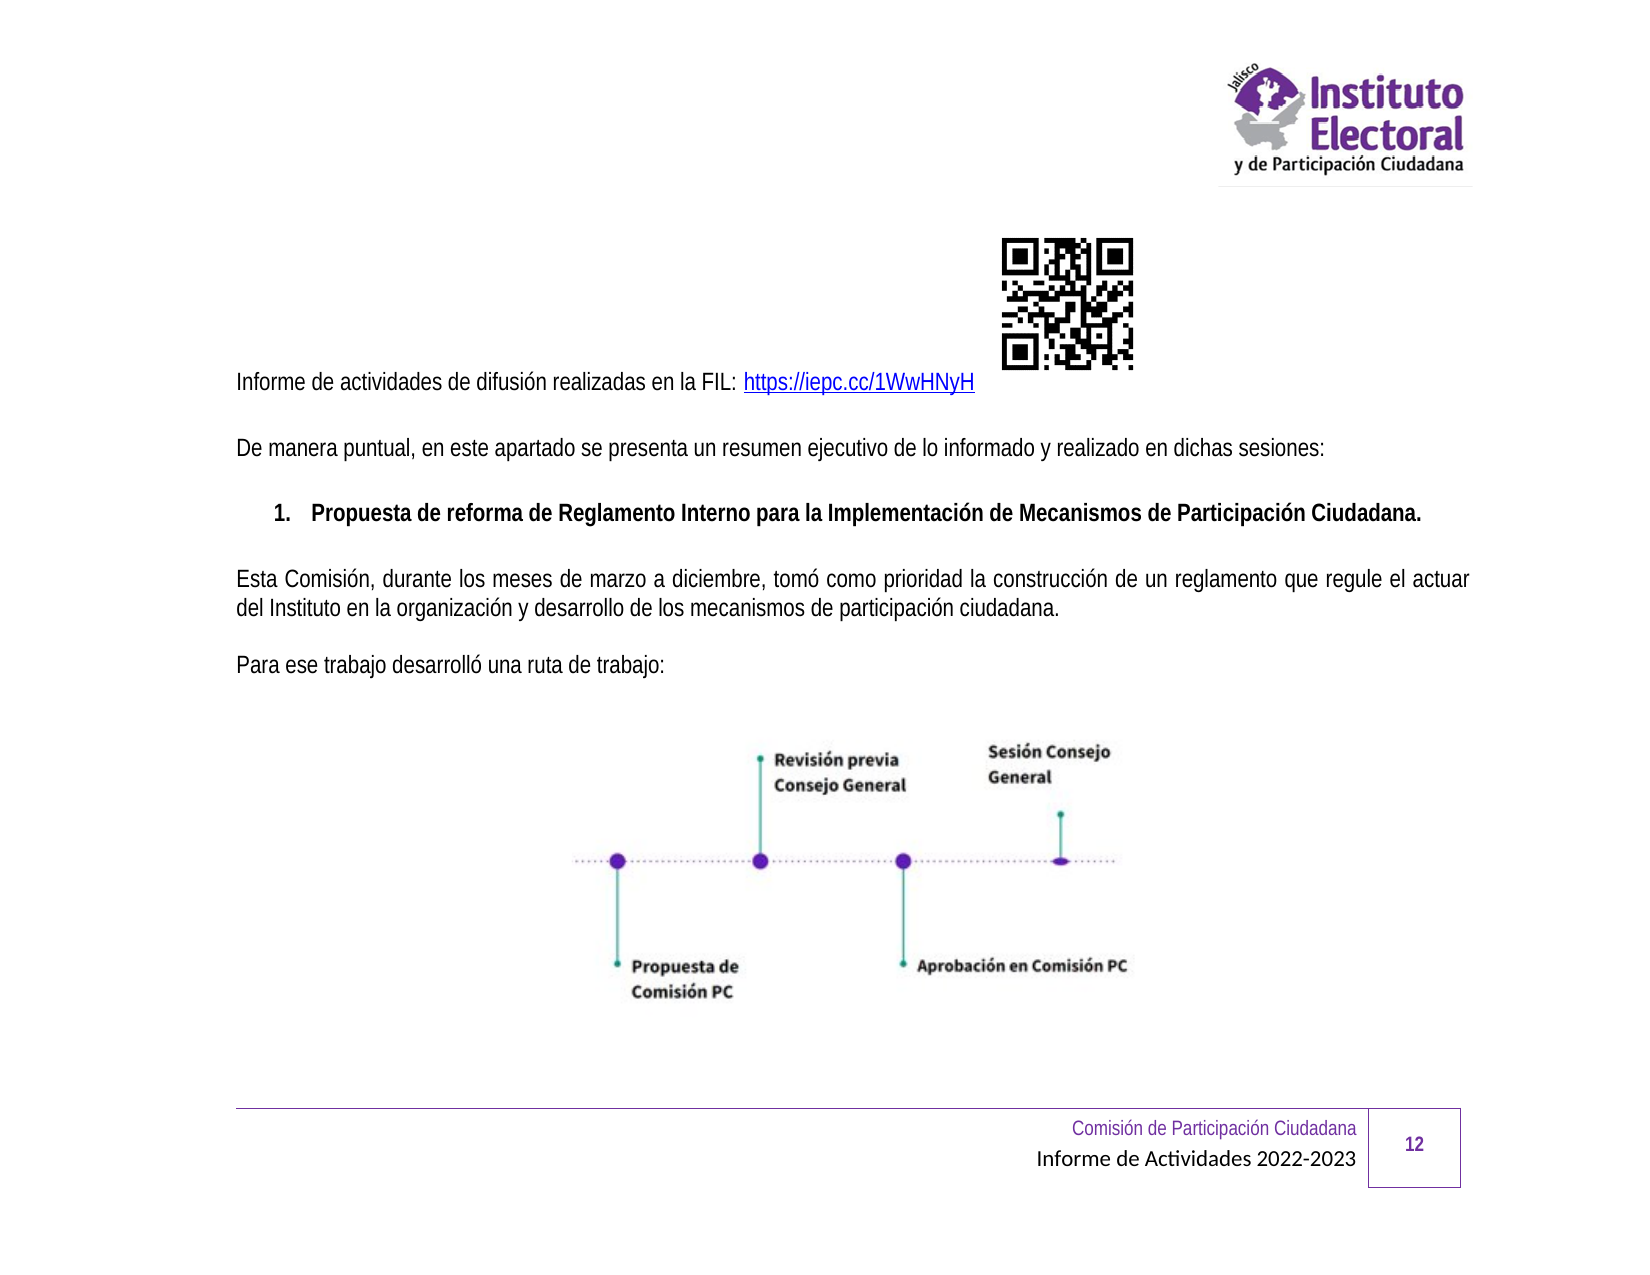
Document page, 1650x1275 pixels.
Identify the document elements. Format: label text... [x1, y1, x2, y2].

list Propuesta de reforma de Reglamento Interno para la Implementación de Mecanismos de Participación Ciudadana. [274, 498, 1473, 527]
picture [1218, 59, 1473, 189]
text Para ese trabajo desarrolló una ruta de trabajo:​ [236, 650, 1473, 679]
text De manera puntual, en este apartado se presenta un resumen ejecutivo de lo informado y realizado en dichas sesiones: [236, 433, 1473, 461]
picture [980, 216, 1154, 391]
text Esta Comisión, durante los meses de marzo a diciembre, tomó como prioridad la construcción de un reglamento que regule el actuar del Instituto en la organización y desarrollo de los mecanismos de participación ciudadana. [236, 564, 1473, 622]
text Informe de actividades de difusión realizadas en la FIL: https://iepc.cc/1WwHNyH [236, 217, 1473, 395]
picture [571, 716, 1138, 1024]
